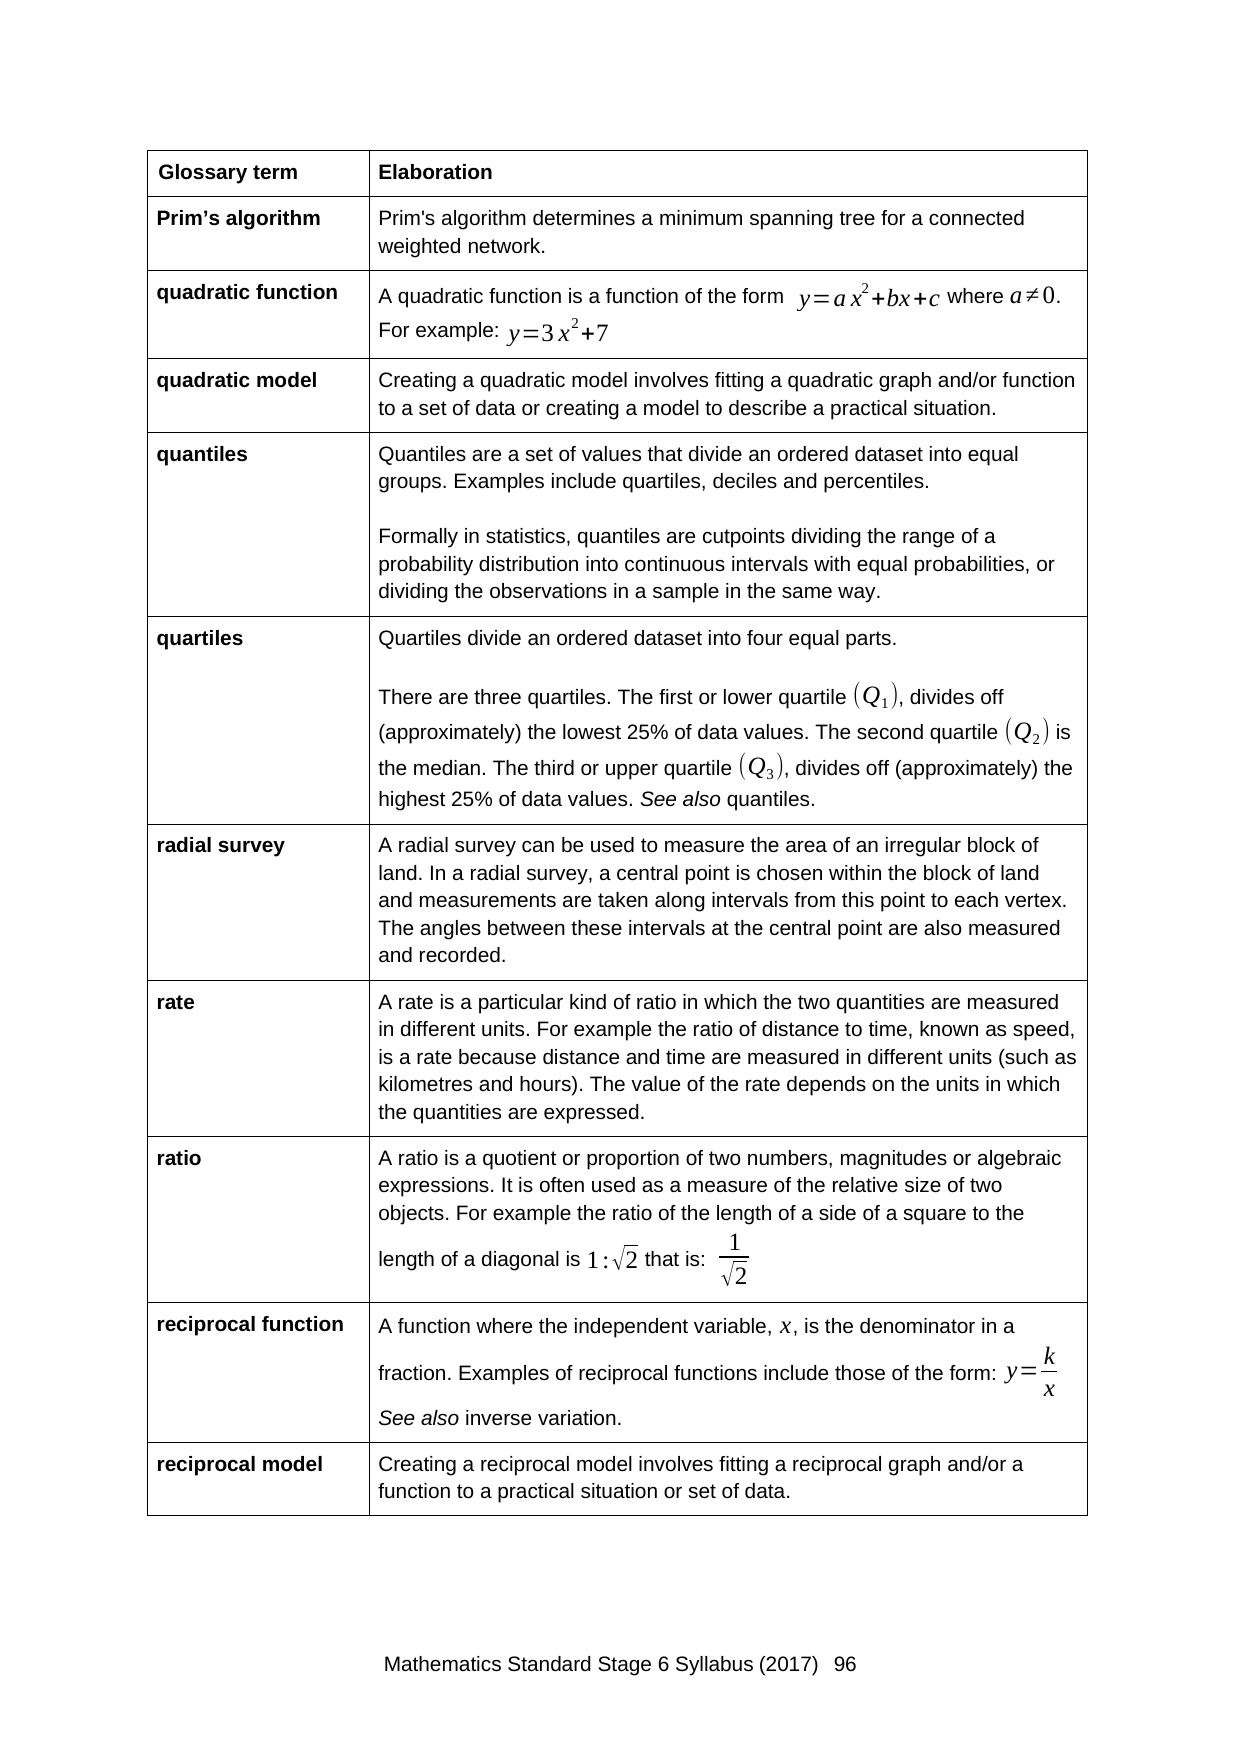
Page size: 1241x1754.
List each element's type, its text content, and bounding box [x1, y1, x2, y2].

table_cell quadratic function [148, 271, 369, 358]
table_cell Quantiles are a set of values that divide an ordered dataset into equal groups. Examples include quartiles, deciles and percentiles. Formally in statistics, quantiles are cutpoints dividing the range of a probability distribution into continuous intervals with equal probabilities, or dividing the observations in a sample in the same way. [370, 433, 1087, 616]
table_cell rate [148, 981, 369, 1136]
table_cell quartiles [148, 617, 369, 823]
table_cell quadratic model [148, 359, 369, 432]
table_cell Quartiles divide an ordered dataset into four equal parts. There are three quartiles. The first or lower quartile , divides off (approximately) the lowest 25% of data values. The second quartile is the median. The third or upper quartile , divides off (approximately) the highest 25% of data values. See also quantiles. [370, 617, 1087, 823]
table_cell Creating a reciprocal model involves fitting a reciprocal graph and/or a function to a practical situation or set of data. [370, 1443, 1087, 1515]
table_cell Creating a quadratic model involves fitting a quadratic graph and/or function to a set of data or creating a model to describe a practical situation. [370, 359, 1087, 432]
table_header Glossary term [148, 151, 369, 196]
table_cell A ratio is a quotient or proportion of two numbers, magnitudes or algebraic expressions. It is often used as a measure of the relative size of two objects. For example the ratio of the length of a side of a square to the length of a diagonal is that is: [370, 1137, 1087, 1302]
table_cell radial survey [148, 825, 369, 980]
table_cell A function where the independent variable, , is the denominator in a fraction. Examples of reciprocal functions include those of the form: See also inverse variation. [370, 1303, 1087, 1442]
table_cell reciprocal model [148, 1443, 369, 1515]
table_cell reciprocal function [148, 1303, 369, 1442]
table_cell A rate is a particular kind of ratio in which the two quantities are measured in different units. For example the ratio of distance to time, known as speed, is a rate because distance and time are measured in different units (such as kilometres and hours). The value of the rate depends on the units in which the quantities are expressed. [370, 981, 1087, 1136]
table_cell Prim’s algorithm [148, 197, 369, 270]
table_cell A radial survey can be used to measure the area of an irregular block of land. In a radial survey, a central point is chosen within the block of land and measurements are taken along intervals from this point to each vertex. The angles between these intervals at the central point are also measured and recorded. [370, 825, 1087, 980]
table_cell ratio [148, 1137, 369, 1302]
table_header Elaboration [370, 151, 1087, 196]
table_cell Prim's algorithm determines a minimum spanning tree for a connected weighted network. [370, 197, 1087, 270]
table_cell A quadratic function is a function of the form where . For example: [370, 271, 1087, 358]
table_cell quantiles [148, 433, 369, 616]
